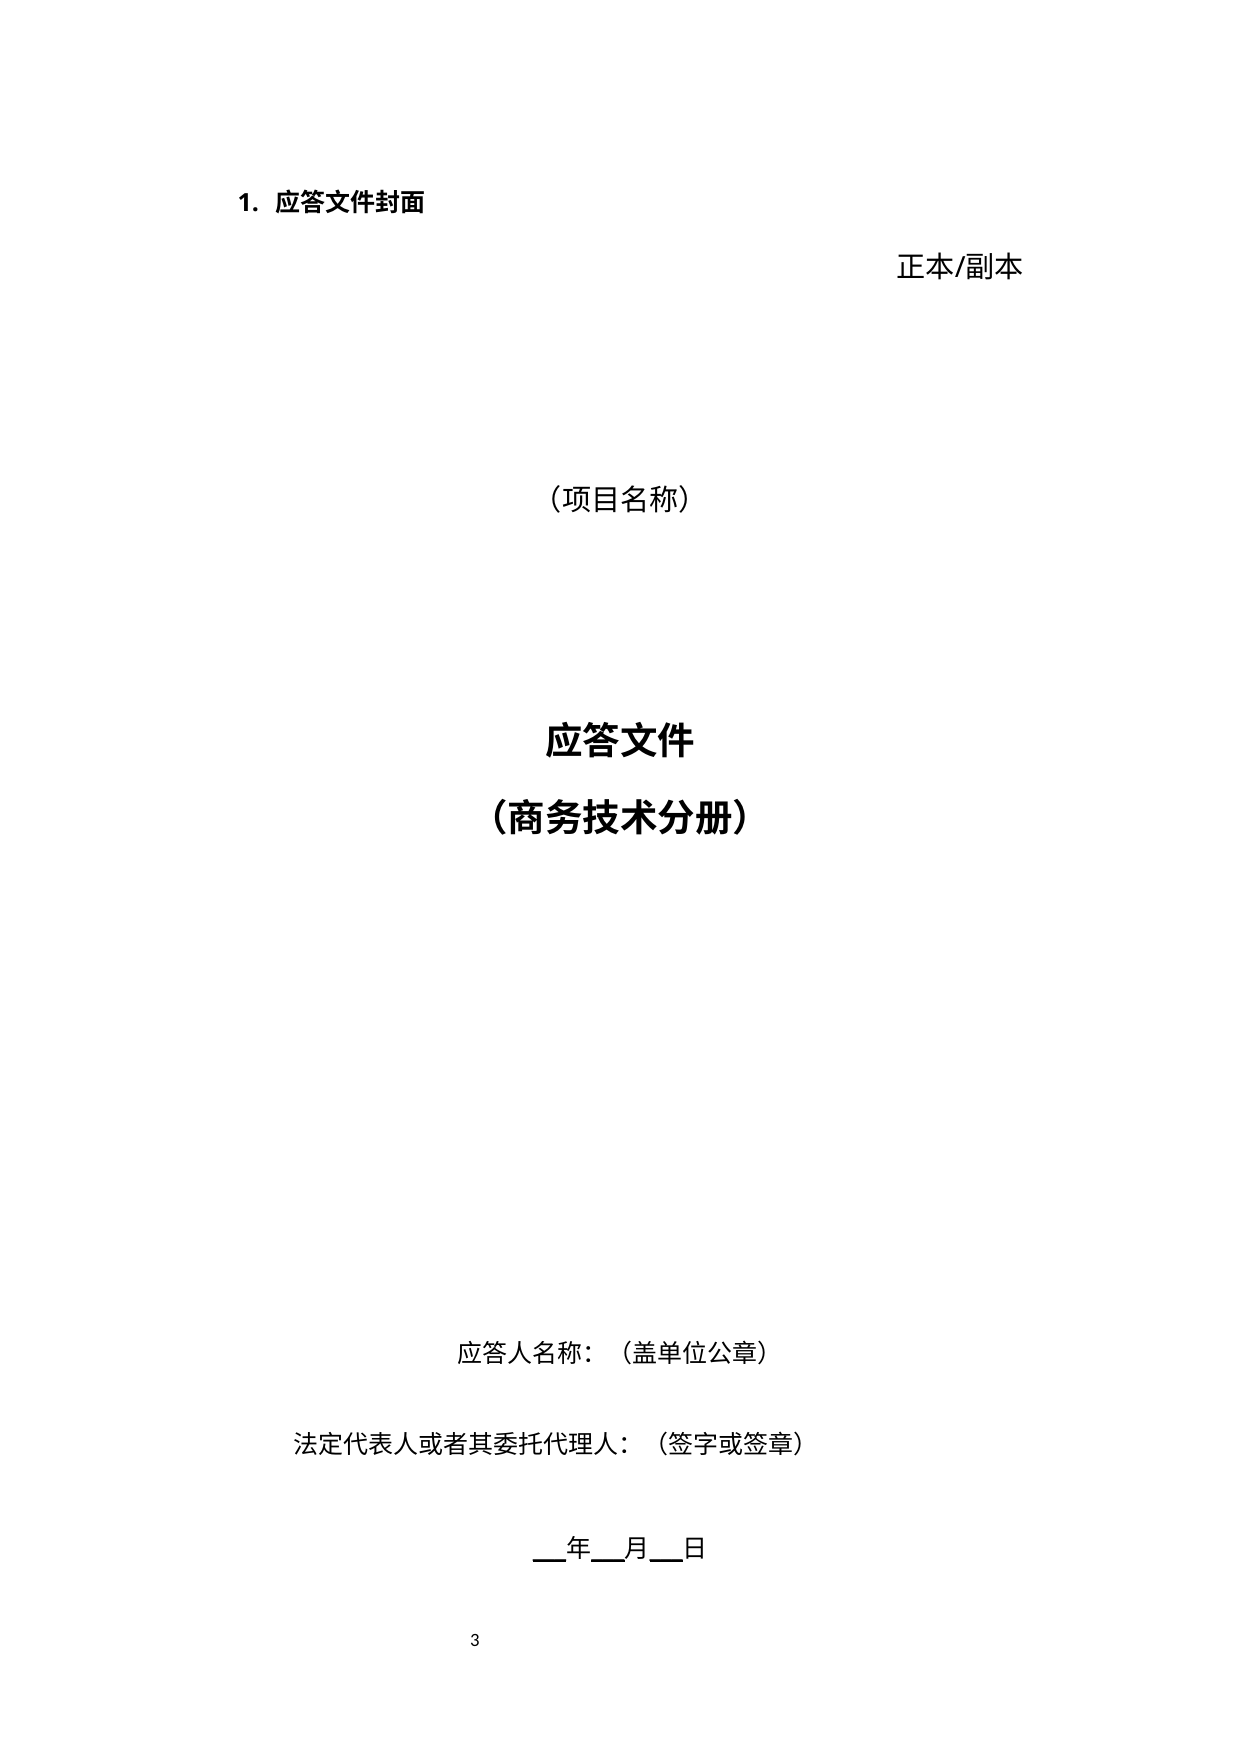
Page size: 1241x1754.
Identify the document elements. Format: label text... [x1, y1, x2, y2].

title 应答文件封面 [187, 174, 1053, 220]
text （商务技术分册） [187, 783, 1053, 848]
text 应答文件 [187, 705, 1053, 770]
text ___年___月___日 [187, 1521, 1053, 1567]
text （项目名称） [187, 465, 1053, 530]
text 法定代表人或者其委托代理人：（签字或签章） [187, 1417, 1053, 1463]
text 应答人名称：（盖单位公章） [187, 1325, 1053, 1371]
list 正本/副本 [232, 233, 1023, 298]
